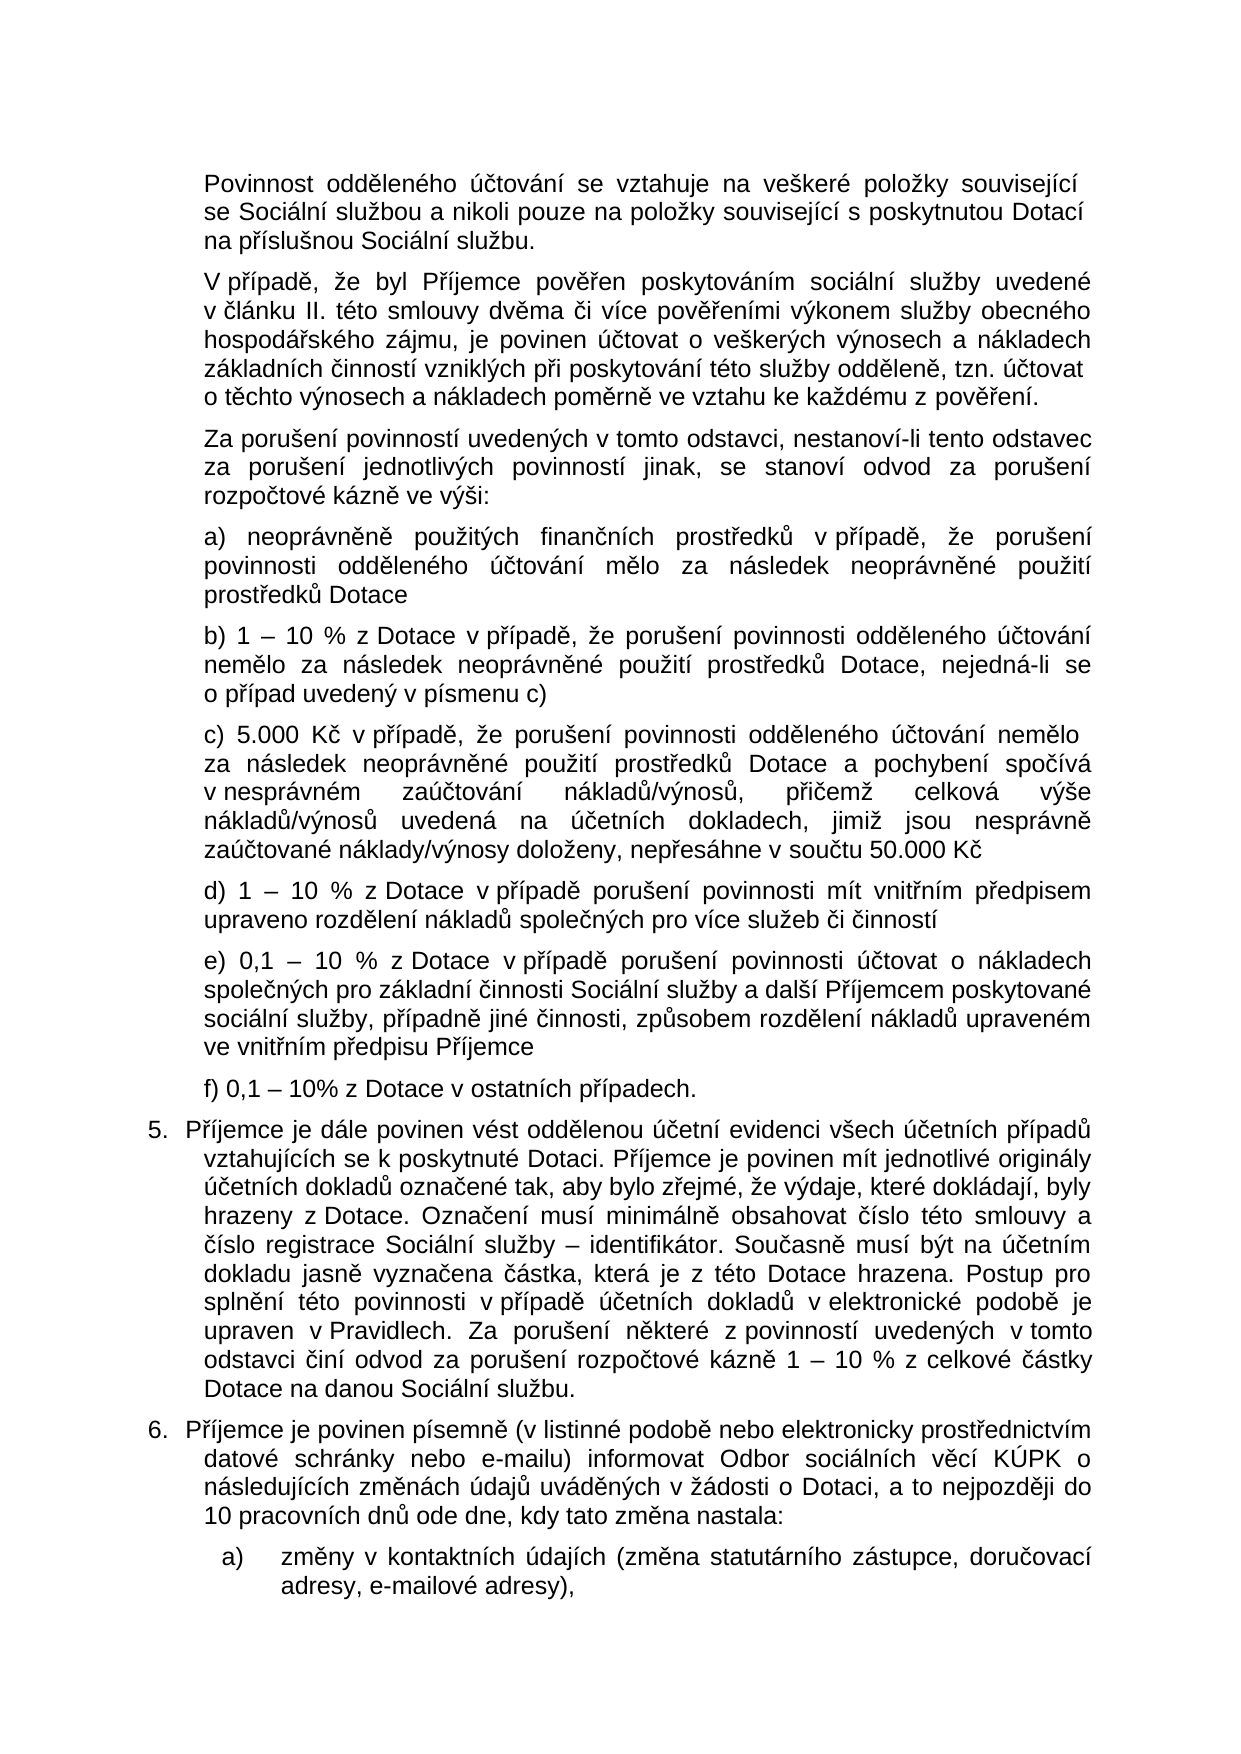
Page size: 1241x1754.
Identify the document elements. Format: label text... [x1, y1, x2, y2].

list změny v kontaktních údajích (změna statutárního zástupce, doručovací adresy, e-mailové adresy), [221, 1542, 1093, 1600]
text b) 1 – 10 % z Dotace v případě, že porušení povinnosti odděleného účtování nemělo za následek neoprávněné použití prostředků Dotace, nejedná-li se o případ uvedený v písmenu c) [204, 621, 1093, 707]
list Příjemce je povinen písemně (v listinné podobě nebo elektronicky prostřednictvím datové schránky nebo e-mailu) informovat Odbor sociálních věcí KÚPK o následujících změnách údajů uváděných v žádosti o Dotaci, a to nejpozději do 10 pracovních dnů ode dne, kdy tato změna nastala: [148, 1415, 1093, 1530]
list Příjemce je dále povinen vést oddělenou účetní evidenci všech účetních případů vztahujících se k poskytnuté Dotaci. Příjemce je povinen mít jednotlivé originály účetních dokladů označené tak, aby bylo zřejmé, že výdaje, které dokládají, byly hrazeny z Dotace. Označení musí minimálně obsahovat číslo této smlouvy a číslo registrace Sociální služby – identifikátor. Současně musí být na účetním dokladu jasně vyznačena částka, která je z této Dotace hrazena. Postup pro splnění této povinnosti v případě účetních dokladů v elektronické podobě je upraven v Pravidlech. Za porušení některé z povinností uvedených v tomto odstavci činí odvod za porušení rozpočtové kázně 1 – 10 % z celkové částky Dotace na danou Sociální službu. [148, 1115, 1093, 1402]
text a) neoprávněně použitých finančních prostředků v případě, že porušení povinnosti odděleného účtování mělo za následek neoprávněné použití prostředků Dotace [204, 522, 1093, 608]
text Za porušení povinností uvedených v tomto odstavci, nestanoví-li tento odstavec za porušení jednotlivých povinností jinak, se stanoví odvod za porušení rozpočtové kázně ve výši: [204, 423, 1093, 510]
text c) 5.000 Kč v případě, že porušení povinnosti odděleného účtování nemělo za následek neoprávněné použití prostředků Dotace a pochybení spočívá v nesprávném zaúčtování nákladů/výnosů, přičemž celková výše nákladů/výnosů uvedená na účetních dokladech, jimiž jsou nesprávně zaúčtované náklady/výnosy doloženy, nepřesáhne v součtu 50.000 Kč [204, 720, 1093, 863]
text f) 0,1 – 10% z Dotace v ostatních případech. [204, 1073, 1093, 1102]
text Povinnost odděleného účtování se vztahuje na veškeré položky související se Sociální službou a nikoli pouze na položky související s poskytnutou Dotací na příslušnou Sociální službu. [204, 168, 1093, 255]
text d) 1 – 10 % z Dotace v případě porušení povinnosti mít vnitřním předpisem upraveno rozdělení nákladů společných pro více služeb či činností [204, 876, 1093, 933]
text e) 0,1 – 10 % z Dotace v případě porušení povinnosti účtovat o nákladech společných pro základní činnosti Sociální služby a další Příjemcem poskytované sociální služby, případně jiné činnosti, způsobem rozdělení nákladů upraveném ve vnitřním předpisu Příjemce [204, 946, 1093, 1061]
text V případě, že byl Příjemce pověřen poskytováním sociální služby uvedené v článku II. této smlouvy dvěma či více pověřeními výkonem služby obecného hospodářského zájmu, je povinen účtovat o veškerých výnosech a nákladech základních činností vzniklých při poskytování této služby odděleně, tzn. účtovat o těchto výnosech a nákladech poměrně ve vztahu ke každému z pověření. [204, 267, 1093, 411]
